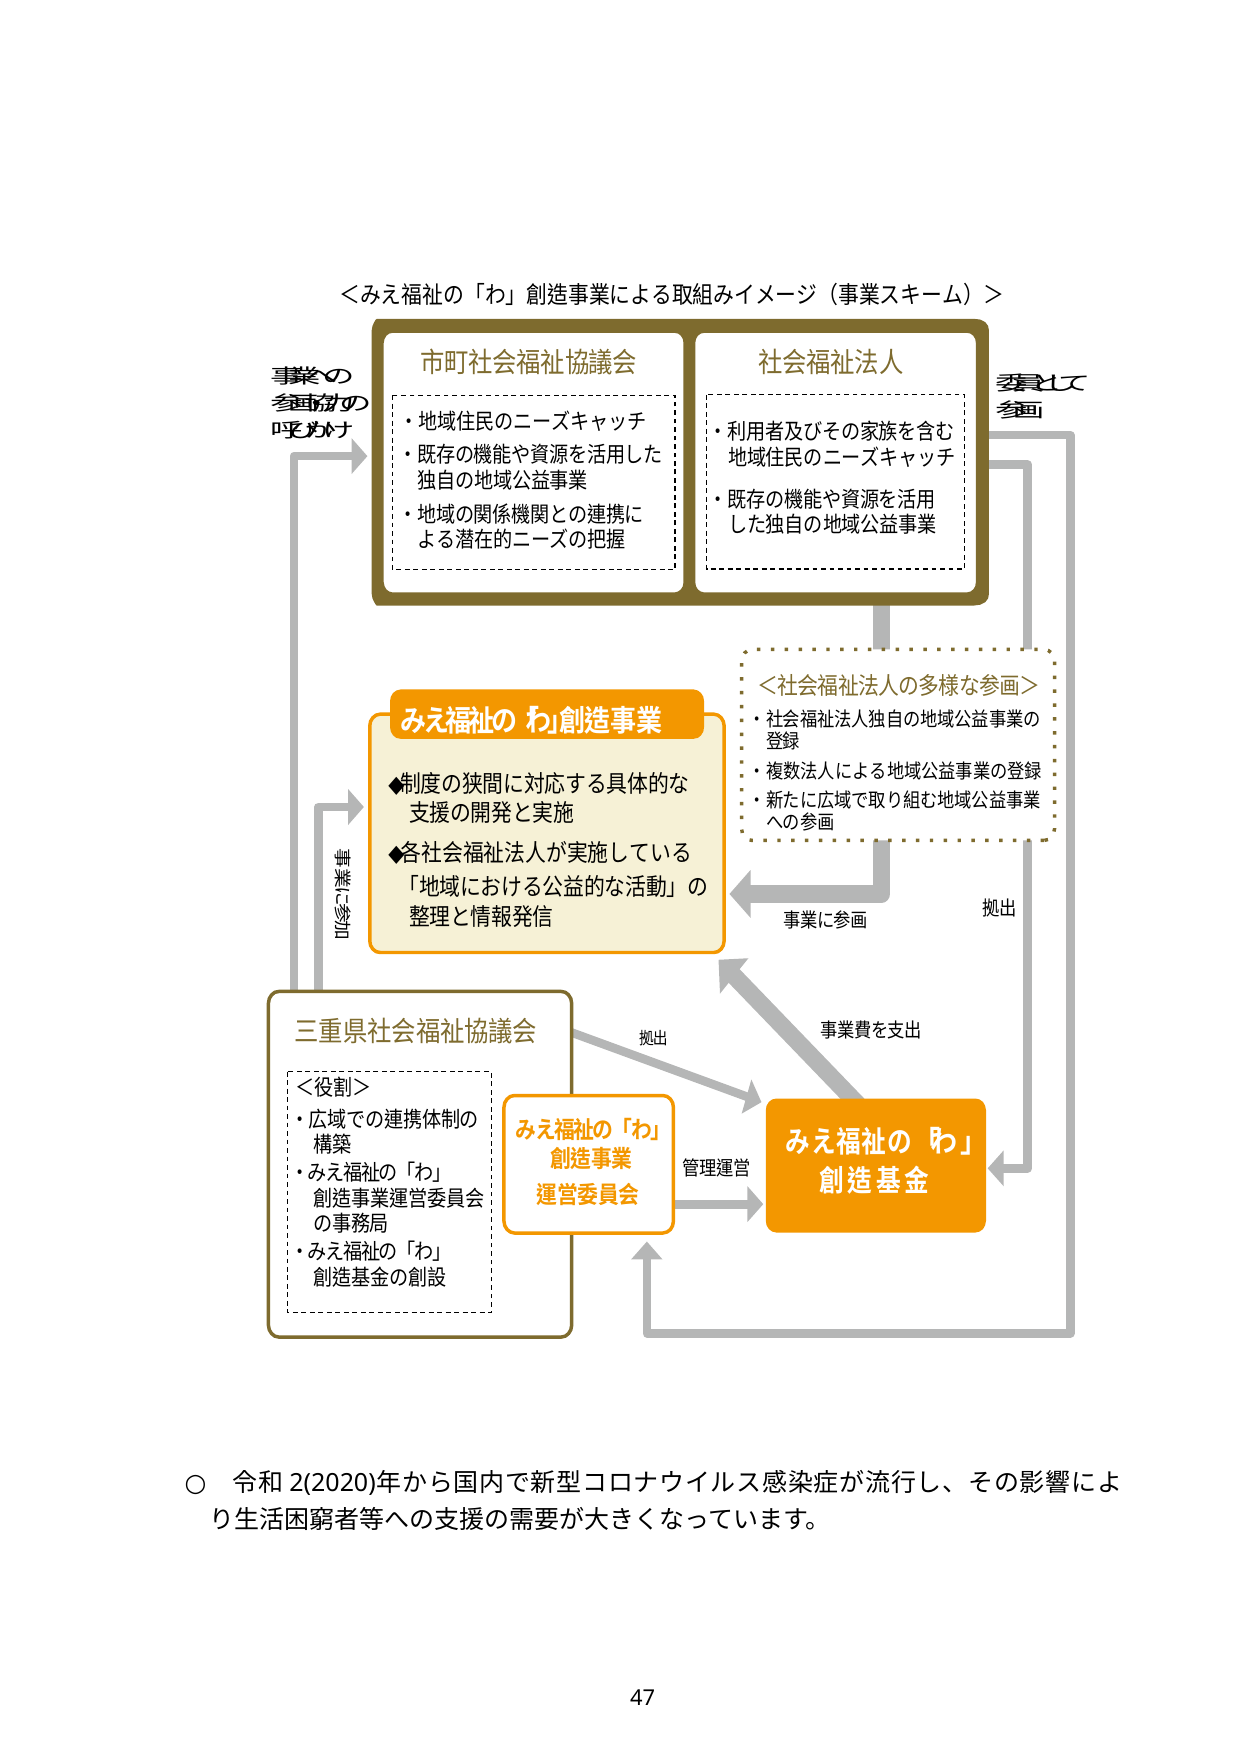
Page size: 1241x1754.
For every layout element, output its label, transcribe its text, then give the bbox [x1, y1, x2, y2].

text ○ 令和2(2020)年から国内で新型コロナウイルス感染症が流行し、その影響により生活困窮者等への支援の需要が大きくなっています。 [184, 1462, 1122, 1537]
